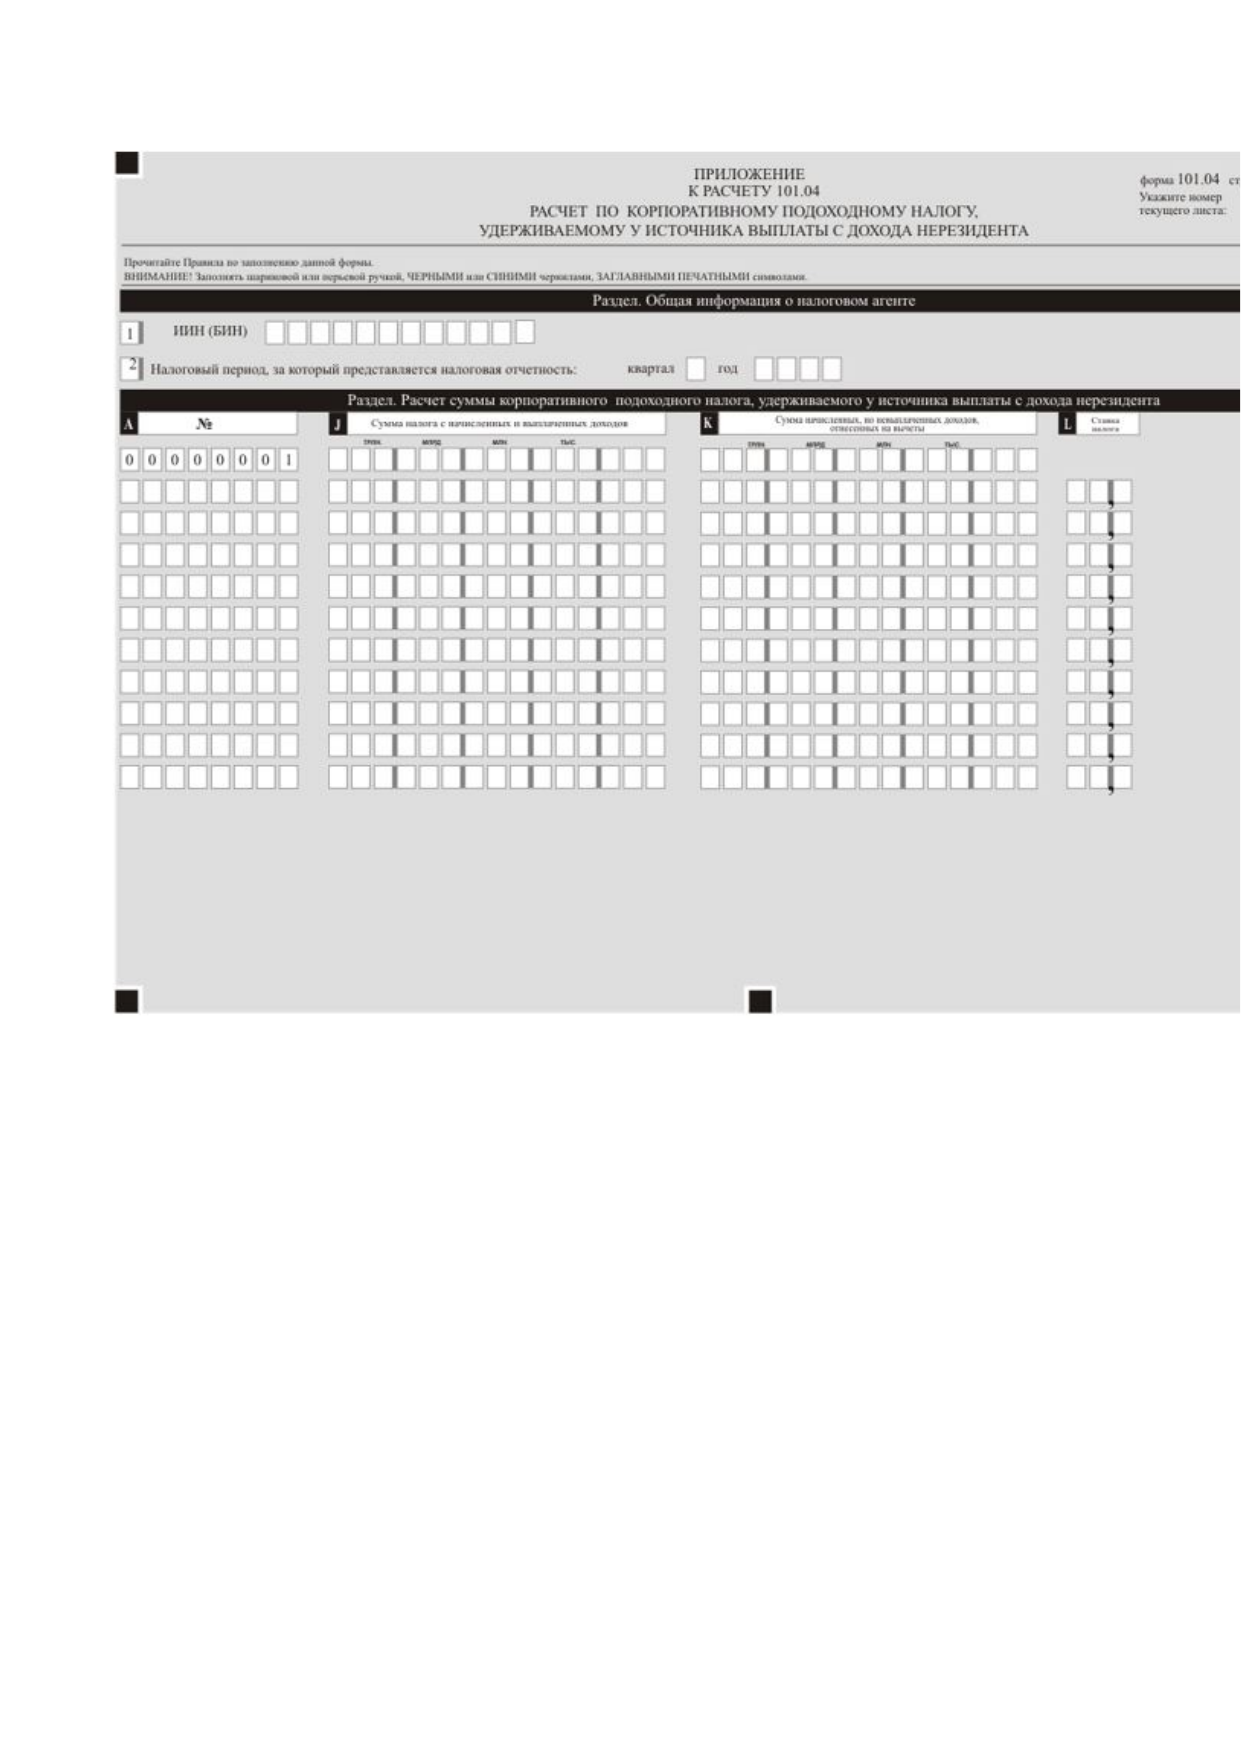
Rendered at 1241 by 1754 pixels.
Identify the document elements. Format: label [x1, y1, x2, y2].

picture [112, 150, 1241, 1023]
